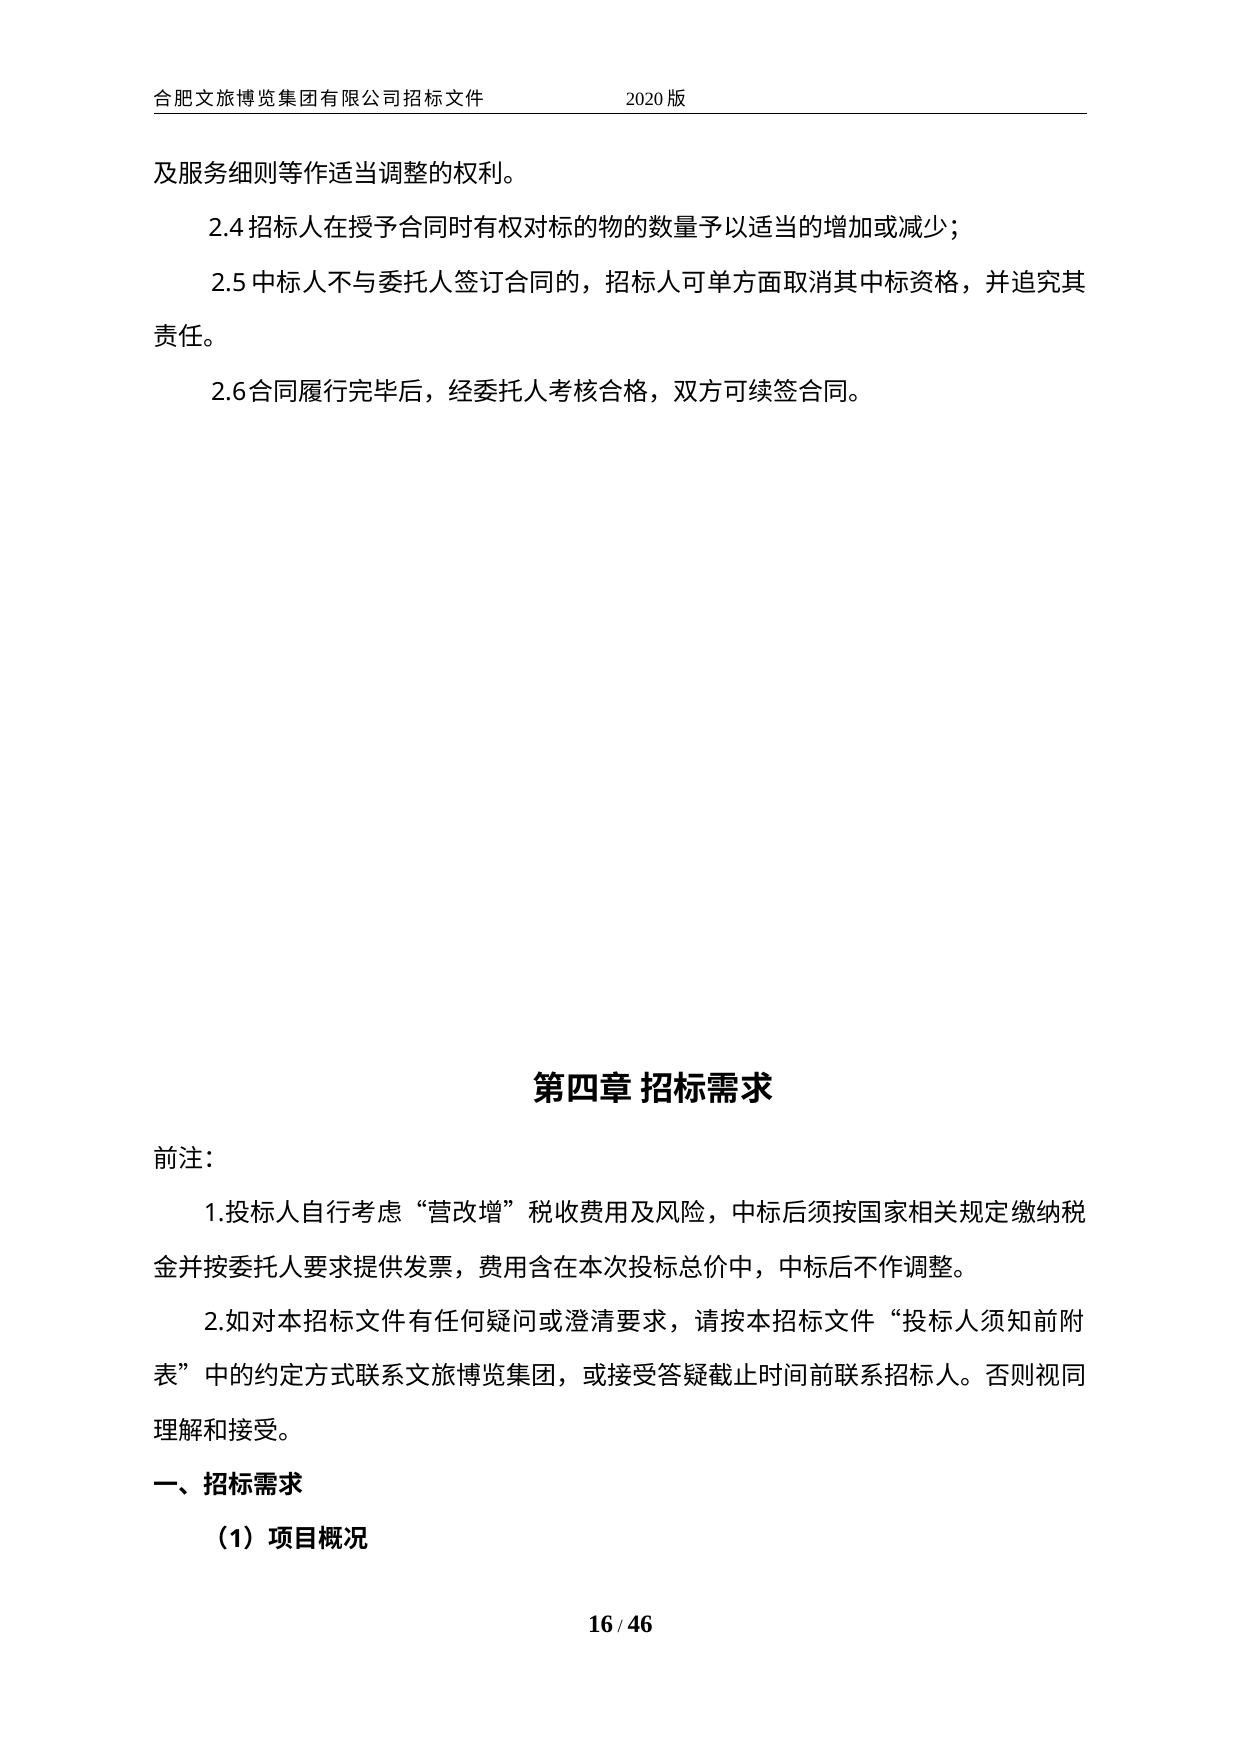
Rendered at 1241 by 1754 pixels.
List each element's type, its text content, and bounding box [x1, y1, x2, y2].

text 2.4招标人在授予合同时有权对标的物的数量予以适当的增加或减少； [153, 208, 1087, 244]
text 2.5中标人不与委托人签订合同的，招标人可单方面取消其中标资格，并追究其责任。 [153, 262, 1087, 353]
text （1）项目概况 [153, 1519, 1087, 1555]
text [153, 153, 1087, 190]
text 2.如对本招标文件有任何疑问或澄清要求，请按本招标文件“投标人须知前附表”中的约定方式联系文旅博览集团，或接受答疑截止时间前联系招标人。否则视同理解和接受。 [153, 1301, 1087, 1446]
text 1.投标人自行考虑“营改增”税收费用及风险，中标后须按国家相关规定缴纳税金并按委托人要求提供发票，费用含在本次投标总价中，中标后不作调整。 [153, 1193, 1087, 1283]
text 一、招标需求 [153, 1464, 1087, 1501]
text 前注： [153, 1138, 1087, 1174]
subtitle 第四章 招标需求 [153, 1059, 1087, 1111]
list 合同履行完毕后，经委托人考核合格，双方可续签合同。 [211, 371, 1087, 407]
